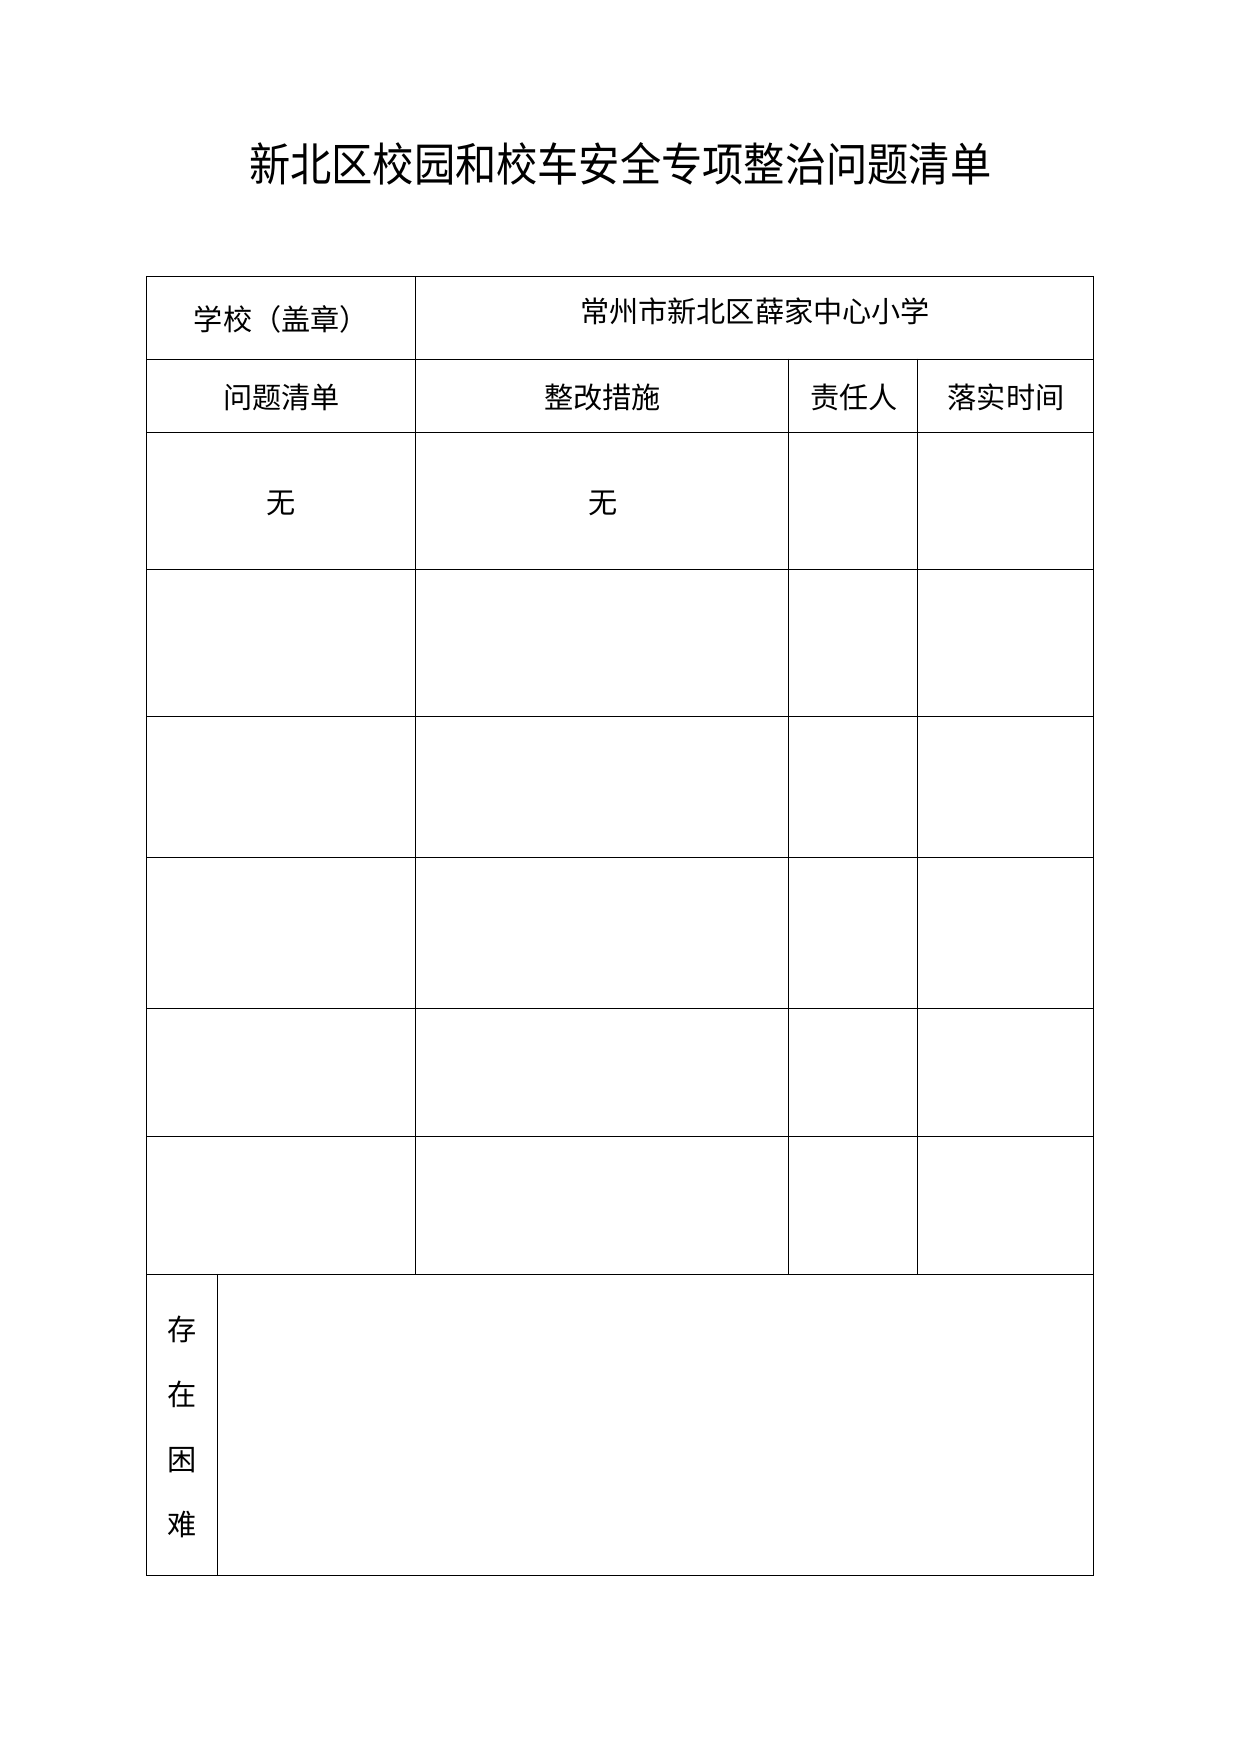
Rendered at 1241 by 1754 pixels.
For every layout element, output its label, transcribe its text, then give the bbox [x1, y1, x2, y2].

table_cell [147, 1137, 415, 1274]
table_cell [789, 858, 917, 1008]
table_cell 责任人 [789, 360, 917, 432]
table_cell 无 [147, 433, 415, 569]
table_cell 落实时间 [918, 360, 1093, 432]
table_cell [918, 433, 1093, 569]
table_cell [789, 570, 917, 716]
table_cell [918, 1137, 1093, 1274]
table_cell 整改措施 [416, 360, 788, 432]
table_cell [789, 1137, 917, 1274]
table_header 常州市新北区薛家中心小学 [416, 277, 1093, 358]
table_cell [147, 717, 415, 857]
table_cell [416, 717, 788, 857]
table_cell [147, 1009, 415, 1136]
table_cell [918, 858, 1093, 1008]
table_header 学校（盖章） [147, 277, 415, 358]
table_cell [416, 858, 788, 1008]
table_cell [789, 717, 917, 857]
table_cell [218, 1275, 1093, 1575]
table_cell [918, 570, 1093, 716]
table_cell [416, 1137, 788, 1274]
table_cell 无 [416, 433, 788, 569]
table_cell [918, 1009, 1093, 1136]
table_cell [147, 858, 415, 1008]
table_cell [789, 433, 917, 569]
text 新北区校园和校车安全专项整治问题清单 [150, 113, 1090, 211]
table_cell [416, 1009, 788, 1136]
table_cell 存在困难 [147, 1275, 217, 1575]
table_cell [147, 570, 415, 716]
table_cell 问题清单 [147, 360, 415, 432]
table_cell [416, 570, 788, 716]
table_cell [789, 1009, 917, 1136]
table_cell [918, 717, 1093, 857]
